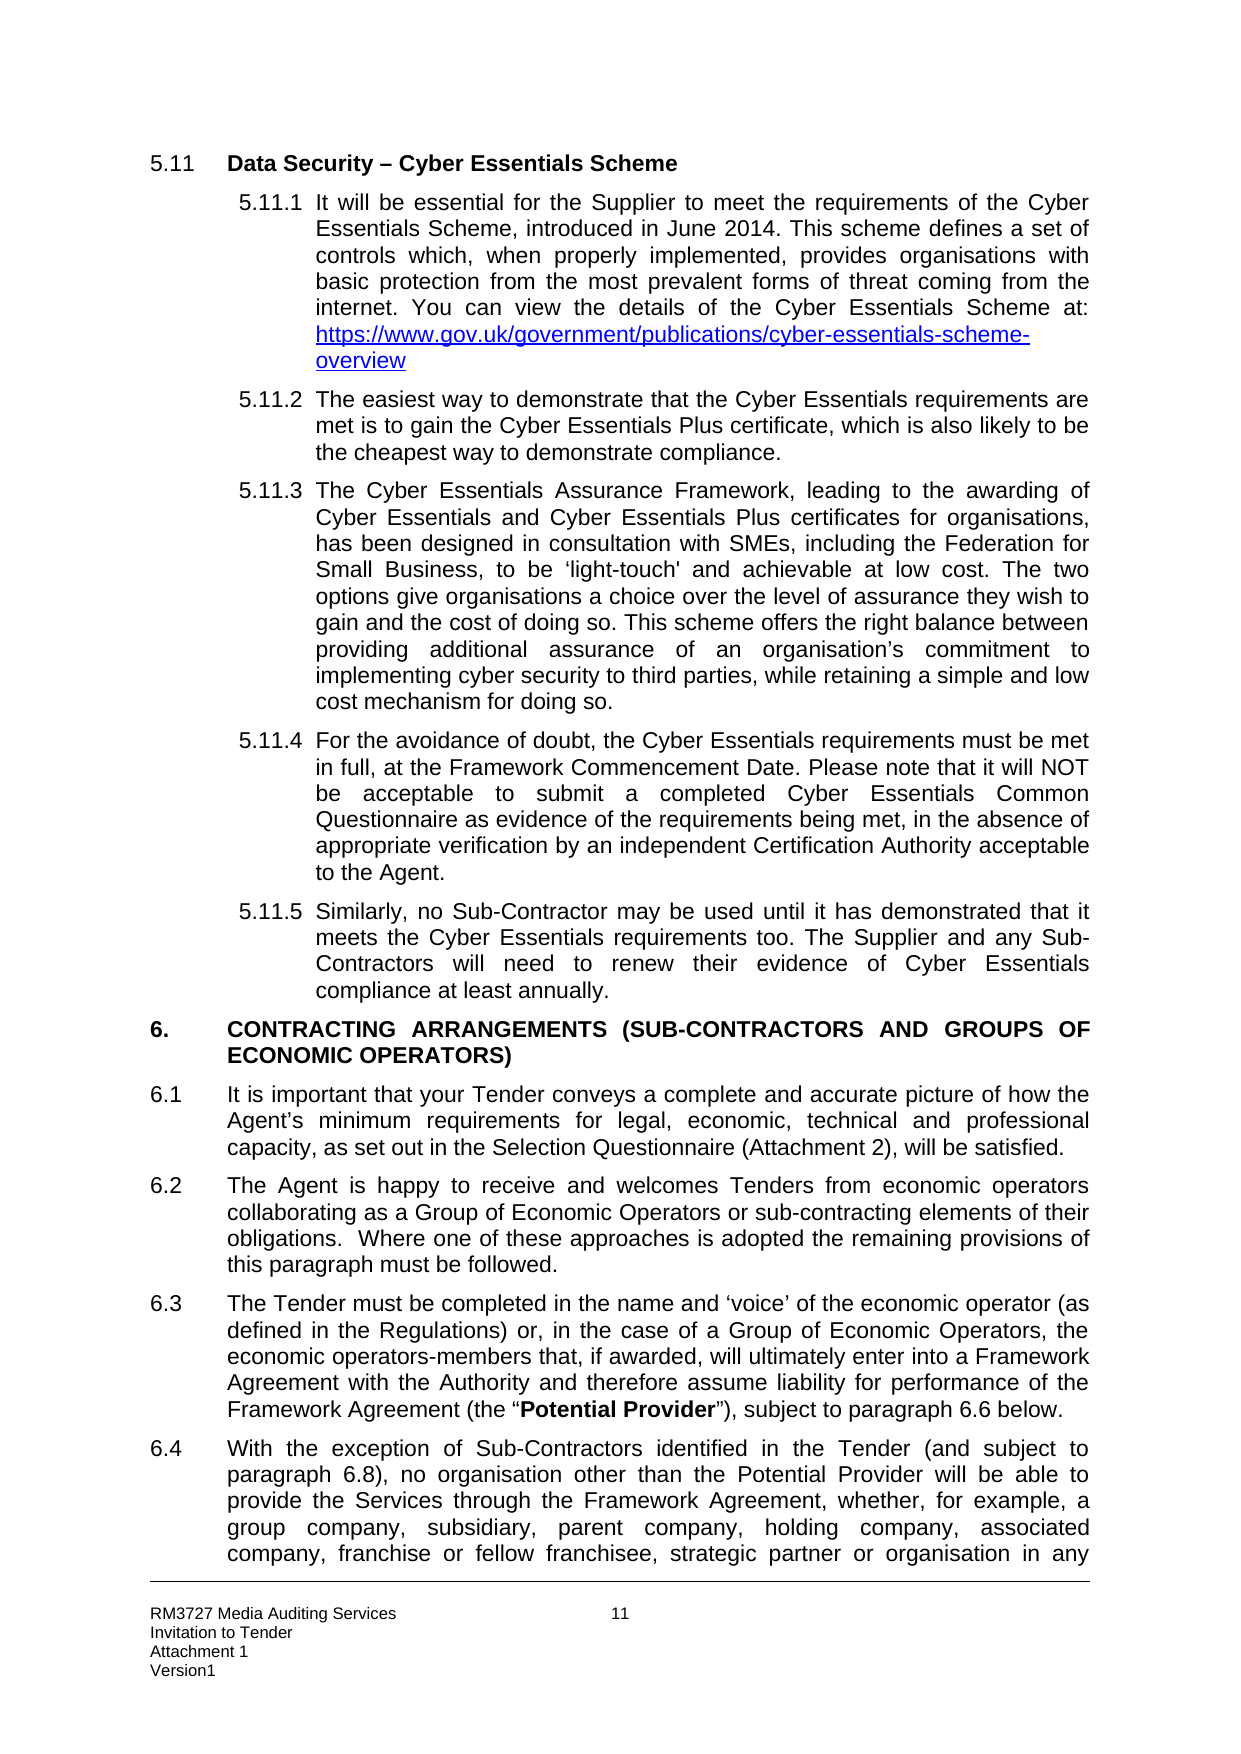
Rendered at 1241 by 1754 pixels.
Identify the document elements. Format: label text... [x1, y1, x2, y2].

subtitle The easiest way to demonstrate that the Cyber Essentials requirements are met is to gain the Cyber Essentials Plus certificate, which is also likely to be the cheapest way to demonstrate compliance. [239, 386, 1090, 465]
subtitle The Agent is happy to receive and welcomes Tenders from economic operators collaborating as a Group of Economic Operators or sub-contracting elements of their obligations. Where one of these approaches is adopted the remaining provisions of this paragraph must be followed. [150, 1172, 1090, 1278]
subtitle CONTRACTING ARRANGEMENTS (Sub-contractORS AND GROUPS OF ECONOMIC OPERATORS) [150, 1016, 1090, 1068]
subtitle For the avoidance of doubt, the Cyber Essentials requirements must be met in full, at the Framework Commencement Date. Please note that it will NOT be acceptable to submit a completed Cyber Essentials Common Questionnaire as evidence of the requirements being met, in the absence of appropriate verification by an independent Certification Authority acceptable to the Agent. [239, 727, 1090, 885]
subtitle Similarly, no Sub-Contractor may be used until it has demonstrated that it meets the Cyber Essentials requirements too. The Supplier and any Sub-Contractors will need to renew their evidence of Cyber Essentials compliance at least annually. [239, 898, 1090, 1003]
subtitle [150, 1434, 1090, 1566]
subtitle It is important that your Tender conveys a complete and accurate picture of how the Agent’s minimum requirements for legal, economic, technical and professional capacity, as set out in the Selection Questionnaire (Attachment 2), will be satisfied. [150, 1081, 1090, 1160]
subtitle The Tender must be completed in the name and ‘voice’ of the economic operator (as defined in the Regulations) or, in the case of a Group of Economic Operators, the economic operators-members that, if awarded, will ultimately enter into a Framework Agreement with the Authority and therefore assume liability for performance of the Framework Agreement (the “Potential Provider”), subject to paragraph 6.6 below. [150, 1290, 1090, 1422]
subtitle It will be essential for the Supplier to meet the requirements of the Cyber Essentials Scheme, introduced in June 2014. This scheme defines a set of controls which, when properly implemented, provides organisations with basic protection from the most prevalent forms of threat coming from the internet. You can view the details of the Cyber Essentials Scheme at: https://www.gov.uk/government/publications/cyber-essentials-scheme-overview [239, 189, 1090, 373]
subtitle The Cyber Essentials Assurance Framework, leading to the awarding of Cyber Essentials and Cyber Essentials Plus certificates for organisations, has been designed in consultation with SMEs, including the Federation for Small Business, to be ‘light-touch' and achievable at low cost. The two options give organisations a choice over the level of assurance they wish to gain and the cost of doing so. This scheme offers the right balance between providing additional assurance of an organisation’s commitment to implementing cyber security to third parties, while retaining a simple and low cost mechanism for doing so. [239, 477, 1090, 714]
subtitle Data Security – Cyber Essentials Scheme [150, 150, 1090, 176]
